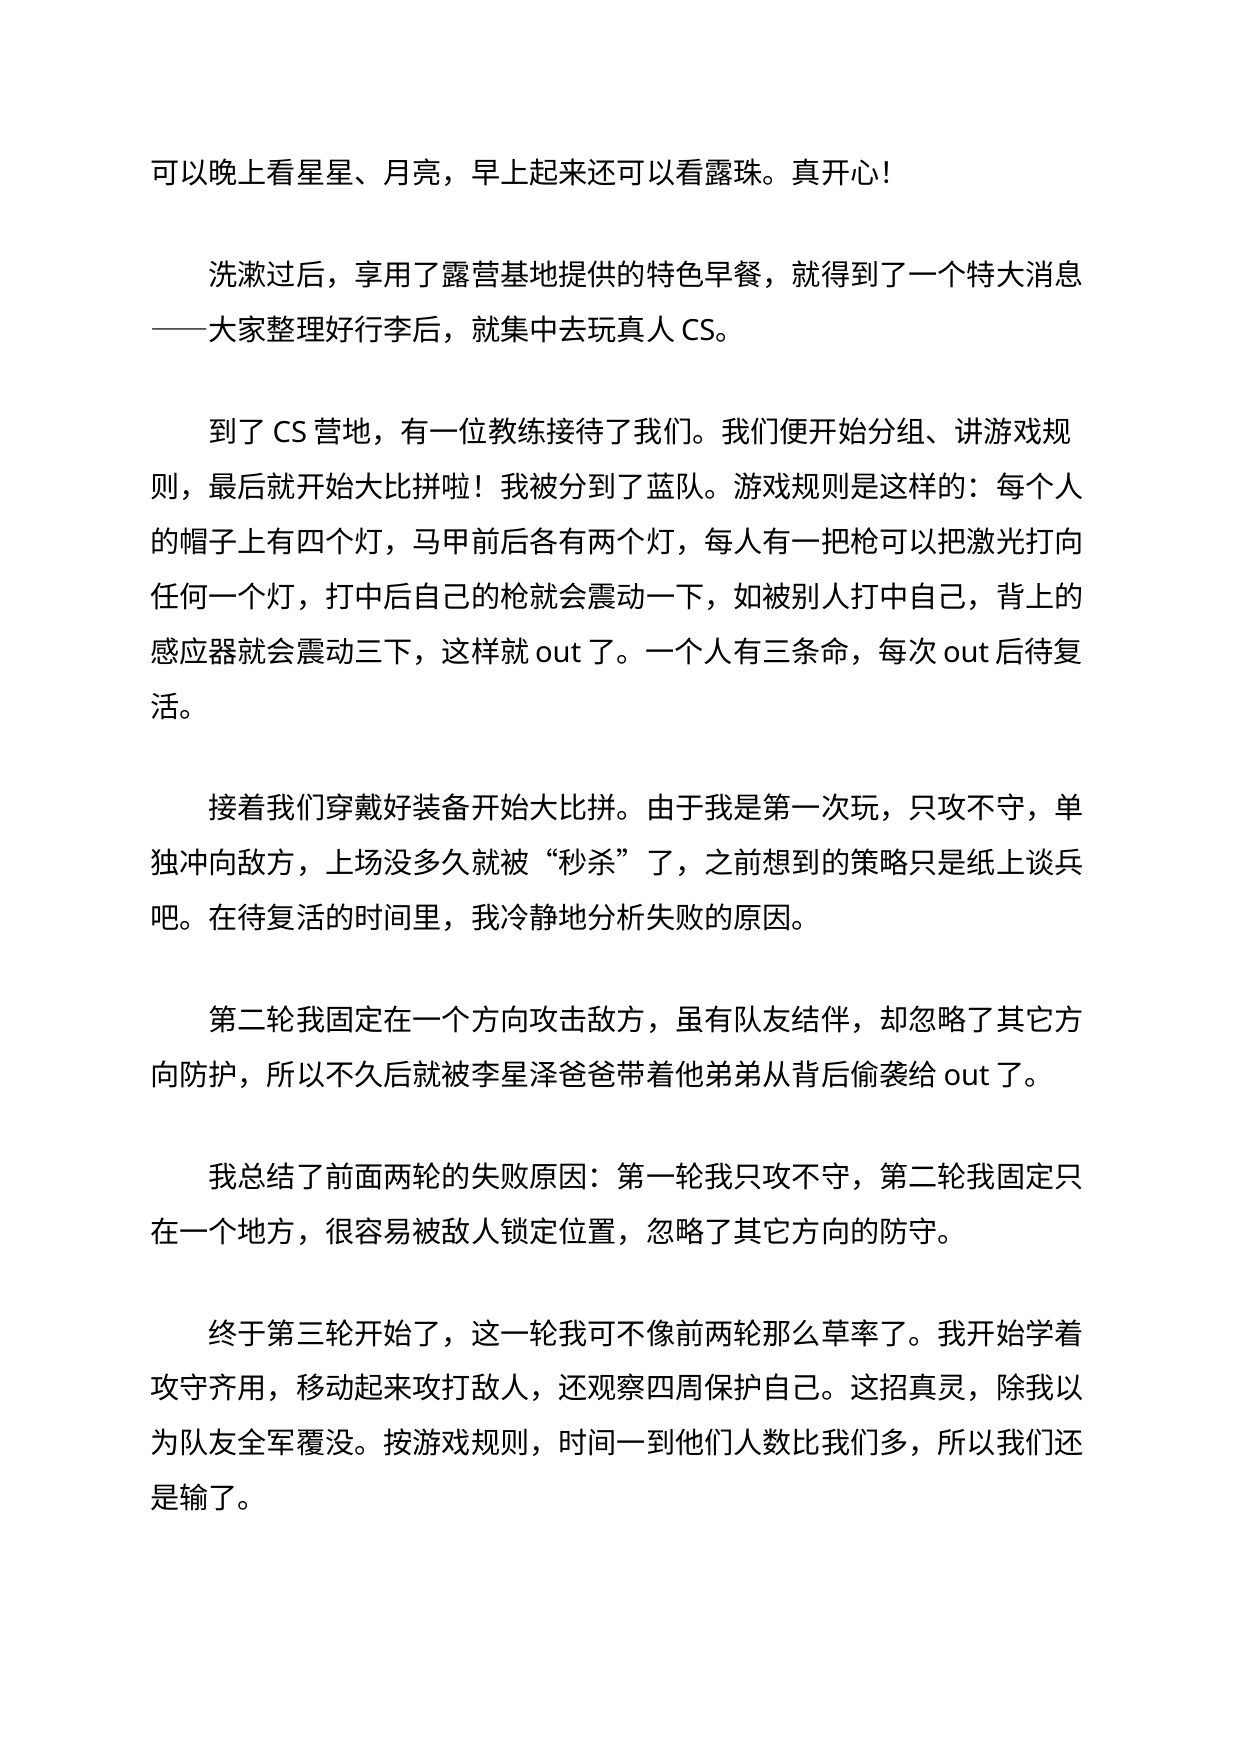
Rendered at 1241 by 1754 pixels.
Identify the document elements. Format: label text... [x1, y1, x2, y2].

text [150, 150, 1090, 192]
text 洗漱过后，享用了露营基地提供的特色早餐，就得到了一个特大消息——大家整理好行李后，就集中去玩真人CS。 [150, 252, 1090, 349]
text 第二轮我固定在一个方向攻击敌方，虽有队友结伴，却忽略了其它方向防护，所以不久后就被李星泽爸爸带着他弟弟从背后偷袭给out了。 [150, 997, 1090, 1094]
text 我总结了前面两轮的失败原因：第一轮我只攻不守，第二轮我固定只在一个地方，很容易被敌人锁定位置，忽略了其它方向的防守。 [150, 1153, 1090, 1251]
text 到了CS营地，有一位教练接待了我们。我们便开始分组、讲游戏规则，最后就开始大比拼啦！我被分到了蓝队。游戏规则是这样的：每个人的帽子上有四个灯，马甲前后各有两个灯，每人有一把枪可以把激光打向任何一个灯，打中后自己的枪就会震动一下，如被别人打中自己，背上的感应器就会震动三下，这样就out了。一个人有三条命，每次out后待复活。 [150, 409, 1090, 726]
text 接着我们穿戴好装备开始大比拼。由于我是第一次玩，只攻不守，单独冲向敌方，上场没多久就被“秒杀”了，之前想到的策略只是纸上谈兵吧。在待复活的时间里，我冷静地分析失败的原因。 [150, 785, 1090, 937]
text 终于第三轮开始了，这一轮我可不像前两轮那么草率了。我开始学着攻守齐用，移动起来攻打敌人，还观察四周保护自己。这招真灵，除我以为队友全军覆没。按游戏规则，时间一到他们人数比我们多，所以我们还是输了。 [150, 1310, 1090, 1517]
